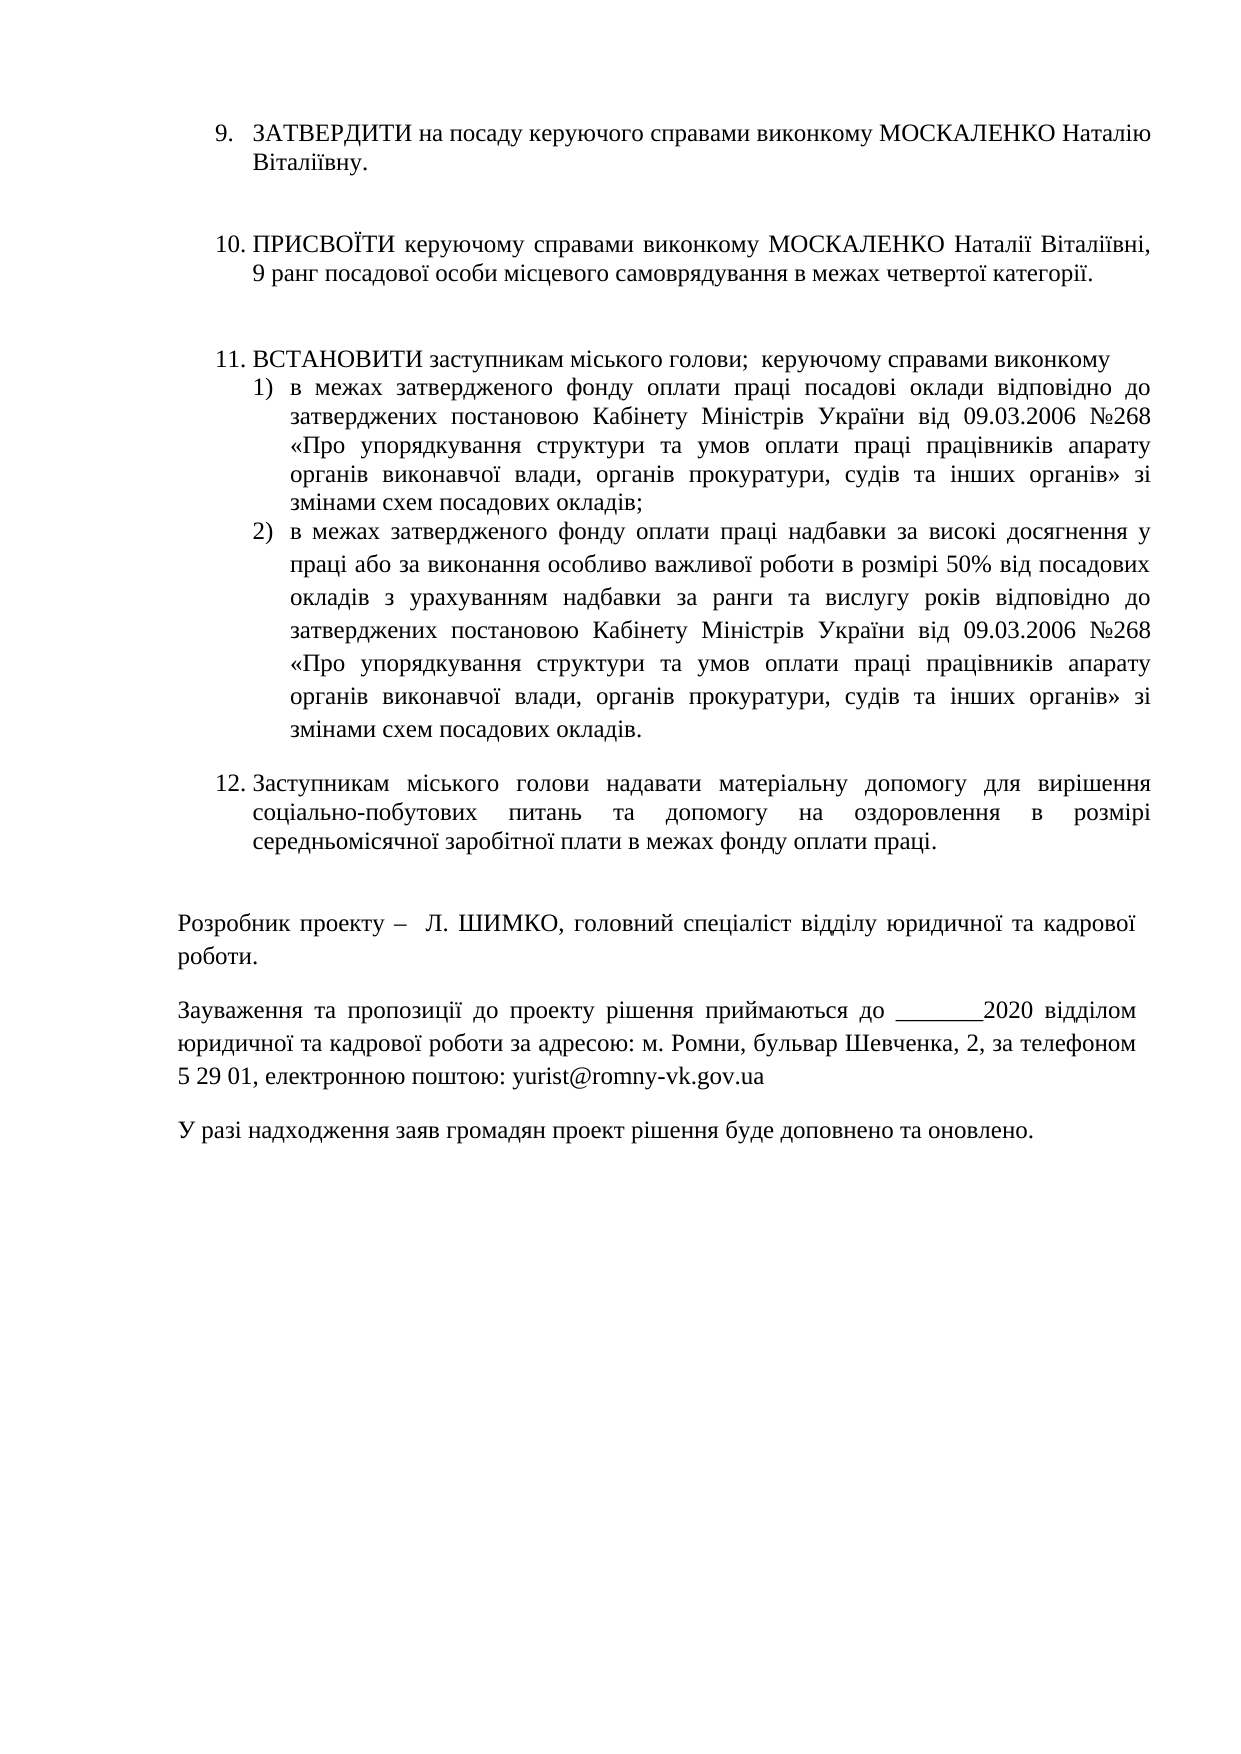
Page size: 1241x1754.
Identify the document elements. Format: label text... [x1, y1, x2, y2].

list в межах затвердженого фонду оплати праці посадові оклади відповідно до затверджених постановою Кабінету Міністрів України від 09.03.2006 №268 «Про упорядкування структури та умов оплати праці працівників апарату органів виконавчої влади, органів прокуратури, судів та інших органів» зі змінами схем посадових окладів; [252, 372, 1152, 516]
text Розробник проекту – Л. ШИМКО, головний спеціаліст відділу юридичної та кадрової роботи. [177, 908, 1137, 970]
list в межах затвердженого фонду оплати праці надбавки за високі досягнення у праці або за виконання особливо важливої роботи в розмірі 50% від посадових окладів з урахуванням надбавки за ранги та вислугу років відповідно до затверджених постановою Кабінету Міністрів України від 09.03.2006 №268 «Про упорядкування структури та умов оплати праці працівників апарату органів виконавчої влади, органів прокуратури, судів та інших органів» зі змінами схем посадових окладів. [252, 516, 1152, 743]
list ПРИСВОЇТИ керуючому справами виконкому МОСКАЛЕНКО Наталії Віталіївні, 9 ранг посадової особи місцевого самоврядування в межах четвертої категорії. [215, 229, 1152, 287]
text Зауваження та пропозиції до проекту рішення приймаються до _______2020 відділом юридичної та кадрової роботи за адресою: м. Ромни, бульвар Шевченка, 2, за телефоном 5 29 01, електронною поштою: yurist@romny-vk.gov.ua [177, 995, 1137, 1090]
text У разі надходження заяв громадян проект рішення буде доповнено та оновлено. [177, 1115, 1152, 1144]
list ЗАТВЕРДИТИ на посаду керуючого справами виконкому МОСКАЛЕНКО Наталію Віталіївну. [215, 118, 1152, 176]
list ВСТАНОВИТИ заступникам міського голови; керуючому справами виконкому [215, 344, 1152, 372]
list Заступникам міського голови надавати матеріальну допомогу для вирішення соціально-побутових питань та допомогу на оздоровлення в розмірі середньомісячної заробітної плати в межах фонду оплати праці. [215, 768, 1152, 854]
